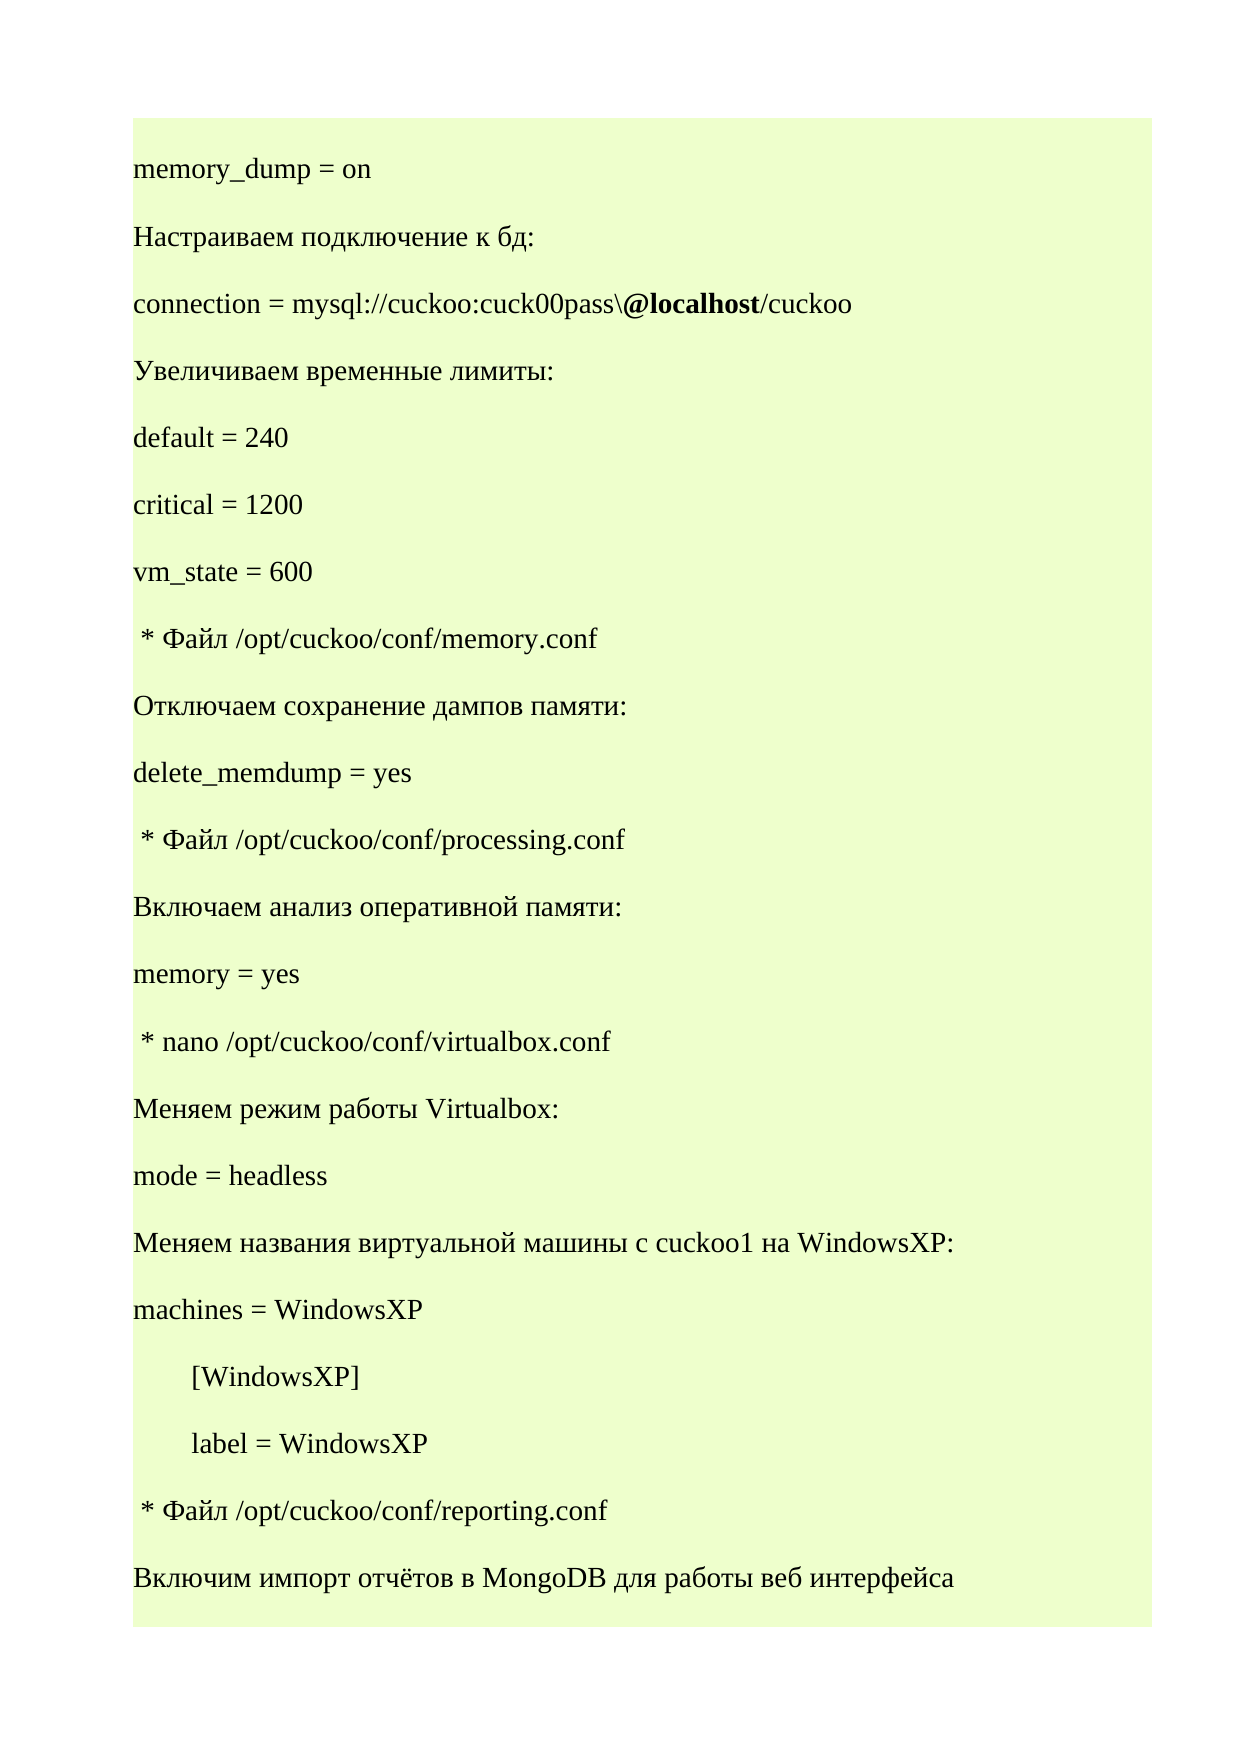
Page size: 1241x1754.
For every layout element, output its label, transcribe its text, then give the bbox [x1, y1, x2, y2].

text default = 240 [133, 420, 1152, 453]
text Увеличиваем временные лимиты: [133, 353, 1152, 386]
text Включим импорт отчётов в MongoDB для работы веб интерфейса [133, 1560, 1152, 1594]
text Меняем режим работы Virtualbox: [133, 1091, 1152, 1124]
text Отключаем сохранение дампов памяти: [133, 688, 1152, 722]
text * Файл /opt/cuckoo/conf/memory.conf [133, 621, 1152, 655]
text Меняем названия виртуальной машины с cuckoo1 на WindowsXP: [133, 1225, 1152, 1258]
text memory_dump = on [133, 152, 1152, 185]
text * Файл /opt/cuckoo/conf/reporting.conf [133, 1493, 1152, 1527]
text [WindowsXP] [133, 1359, 1152, 1393]
text memory = yes [133, 957, 1152, 990]
text vm_state = 600 [133, 554, 1152, 588]
text * Файл /opt/cuckoo/conf/processing.conf [133, 822, 1152, 856]
text connection = mysql://cuckoo:cuck00pass\@localhost/cuckoo [133, 286, 1152, 319]
text * nano /opt/cuckoo/conf/virtualbox.conf [133, 1024, 1152, 1057]
text machines = WindowsXP [133, 1292, 1152, 1326]
text critical = 1200 [133, 487, 1152, 521]
text Настраиваем подключение к бд: [133, 219, 1152, 252]
text Включаем анализ оперативной памяти: [133, 889, 1152, 923]
text mode = headless [133, 1158, 1152, 1191]
text delete_memdump = yes [133, 755, 1152, 789]
text label = WindowsXP [133, 1426, 1152, 1460]
